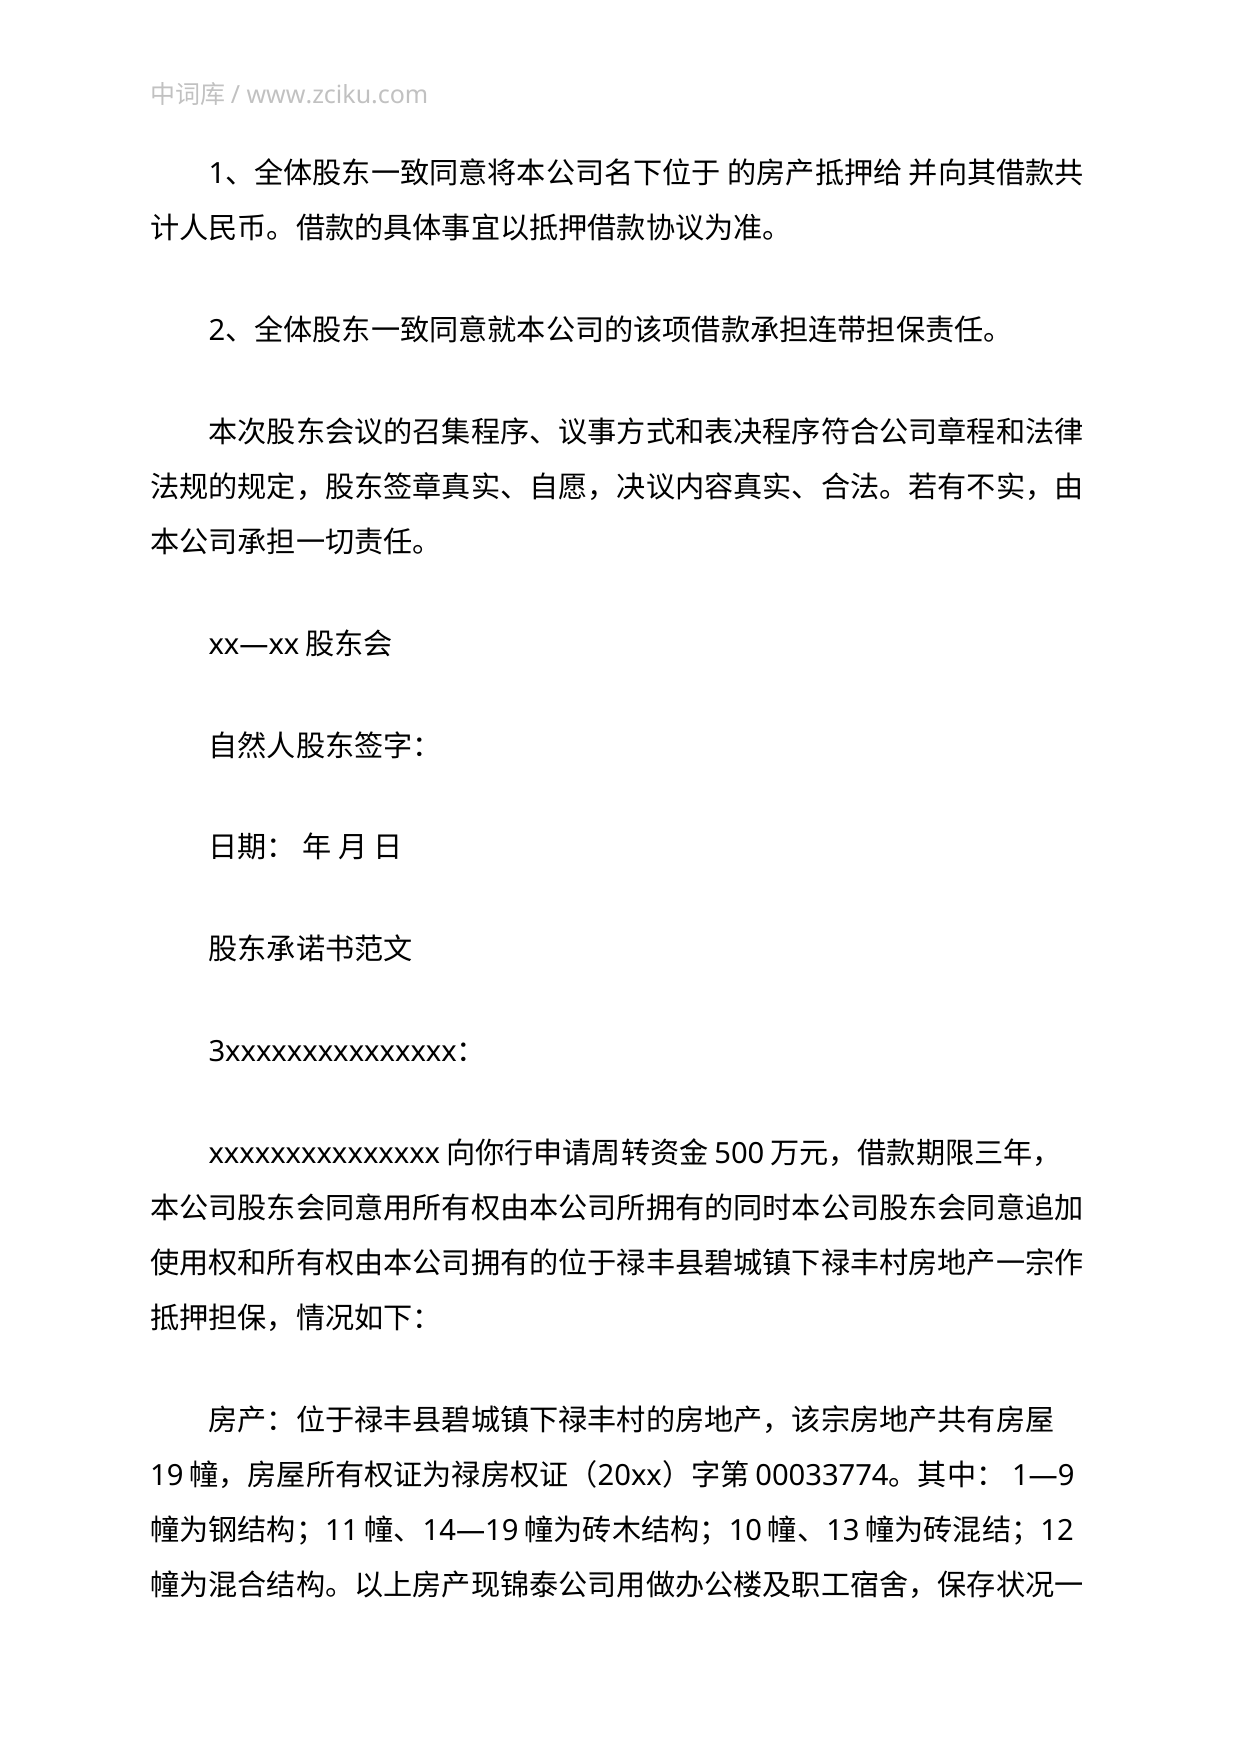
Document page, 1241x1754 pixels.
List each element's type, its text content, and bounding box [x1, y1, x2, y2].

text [150, 1396, 1090, 1603]
text 自然人股东签字： [150, 722, 1090, 764]
text 日期： 年 月 日 [150, 824, 1090, 866]
text 本次股东会议的召集程序、议事方式和表决程序符合公司章程和法律法规的规定，股东签章真实、自愿，决议内容真实、合法。若有不实，由本公司承担一切责任。 [150, 409, 1090, 561]
text xxxxxxxxxxxxxxx向你行申请周转资金500万元，借款期限三年，本公司股东会同意用所有权由本公司所拥有的同时本公司股东会同意追加使用权和所有权由本公司拥有的位于禄丰县碧城镇下禄丰村房地产一宗作抵押担保，情况如下： [150, 1129, 1090, 1337]
text 股东承诺书范文 [150, 926, 1090, 968]
text xx—xx股东会 [150, 620, 1090, 663]
text 3xxxxxxxxxxxxxxx： [150, 1028, 1090, 1070]
text 2、全体股东一致同意就本公司的该项借款承担连带担保责任。 [150, 307, 1090, 349]
text 1、全体股东一致同意将本公司名下位于 的房产抵押给 并向其借款共计人民币。借款的具体事宜以抵押借款协议为准。 [150, 150, 1090, 247]
